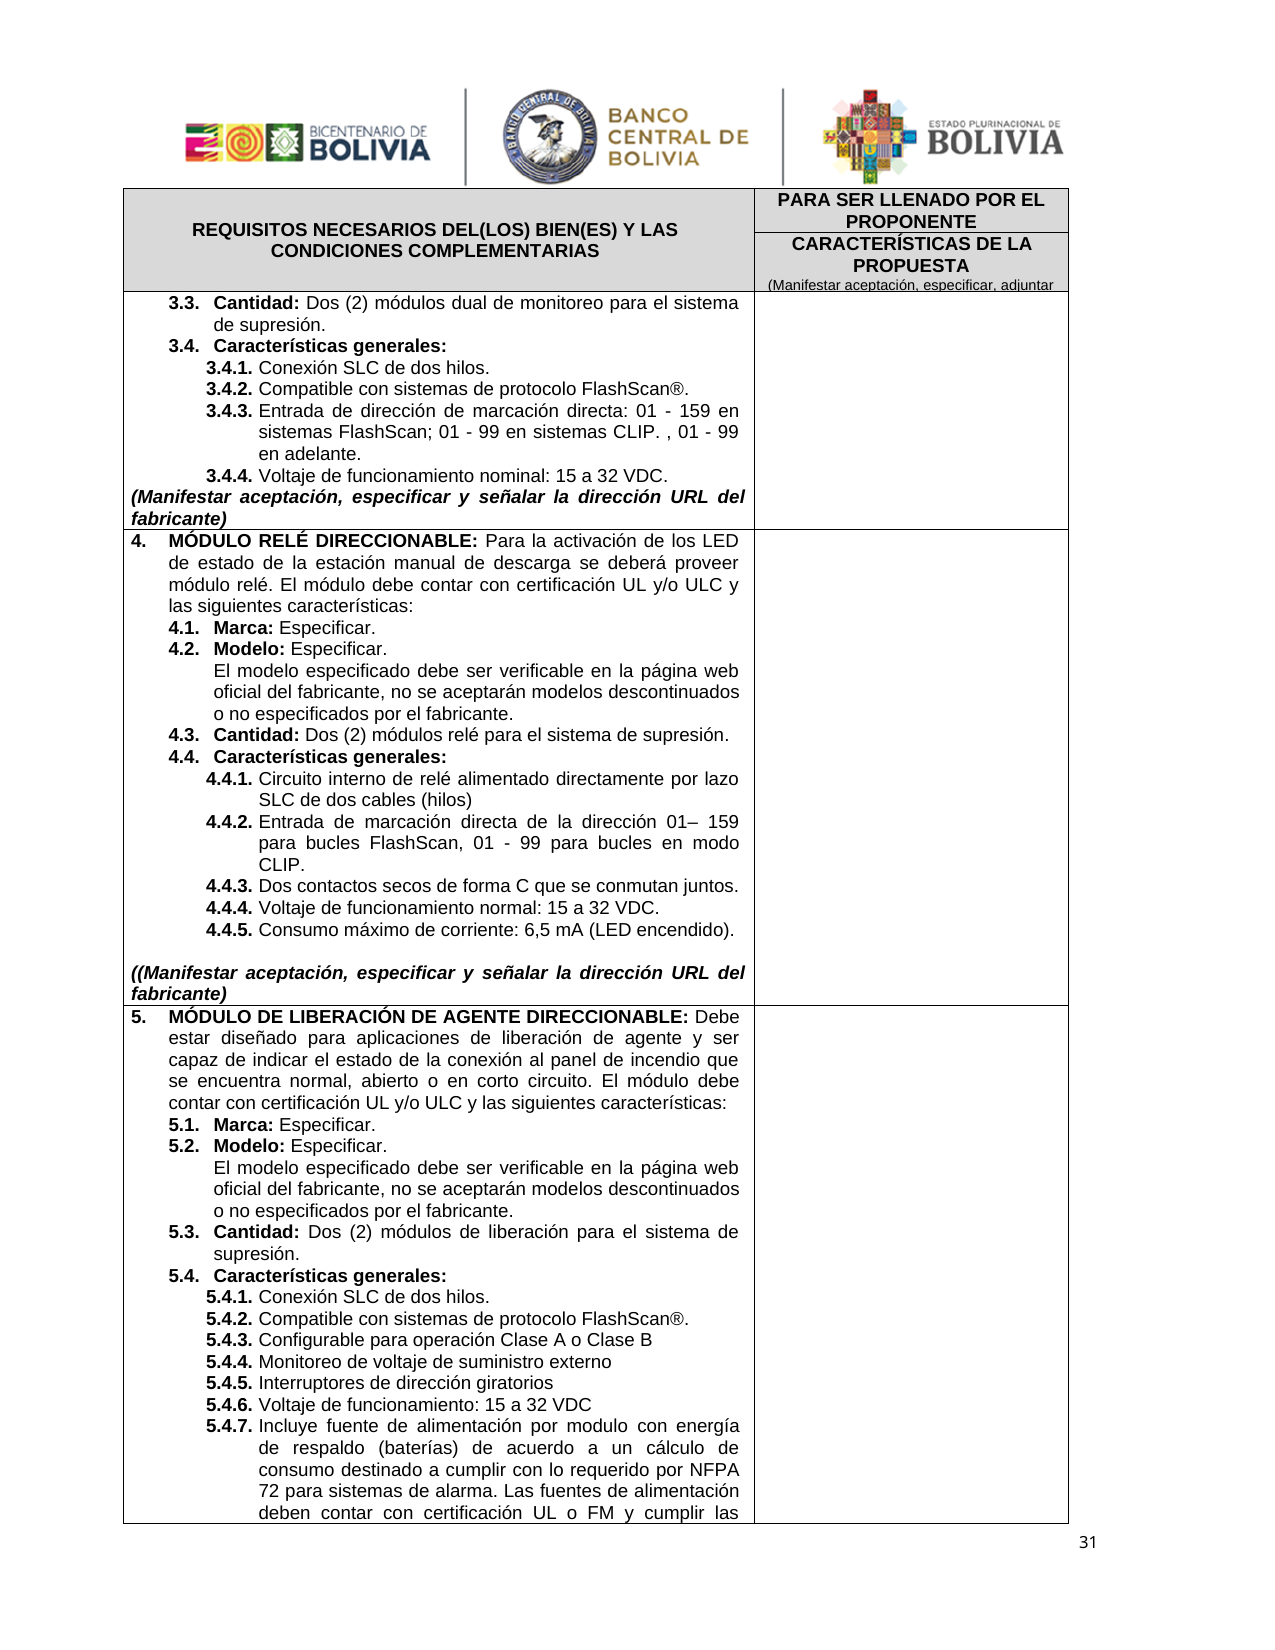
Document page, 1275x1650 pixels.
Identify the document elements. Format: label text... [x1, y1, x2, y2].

table_header REQUISITOS NECESARIOS DEL(LOS) BIEN(ES) Y LAS CONDICIONES COMPLEMENTARIAS [124, 189, 754, 291]
table_cell [755, 1006, 1068, 1523]
table_cell CARACTERÍSTICAS DE LA PROPUESTA (Manifestar aceptación, especificar, adjuntar lo requerido según el registro específico para cada requisito) [755, 233, 1068, 291]
table_header PARA SER LLENADO POR EL PROPONENTE [755, 189, 1068, 232]
table_cell [755, 530, 1068, 1004]
picture [166, 34, 1087, 188]
table_cell [755, 292, 1068, 529]
table_cell MÓDULO RELÉ DIRECCIONABLE: Para la activación de los LED de estado de la estación manual de descarga se deberá proveer módulo relé. El módulo debe contar con certificación UL y/o ULC y las siguientes características: Marca: Especificar. Modelo: Especificar. El modelo especificado debe ser verificable en la página web oficial del fabricante, no se aceptarán modelos descontinuados o no especificados por el fabricante. Cantidad: Dos (2) módulos relé para el sistema de supresión. Características generales: Circuito interno de relé alimentado directamente por lazo SLC de dos cables (hilos) Entrada de marcación directa de la dirección 01– 159 para bucles FlashScan, 01 - 99 para bucles en modo CLIP. Dos contactos secos de forma C que se conmutan juntos. Voltaje de funcionamiento normal: 15 a 32 VDC. Consumo máximo de corriente: 6,5 mA (LED encendido). ((Manifestar aceptación, especificar y señalar la dirección URL del fabricante) [124, 530, 754, 1004]
